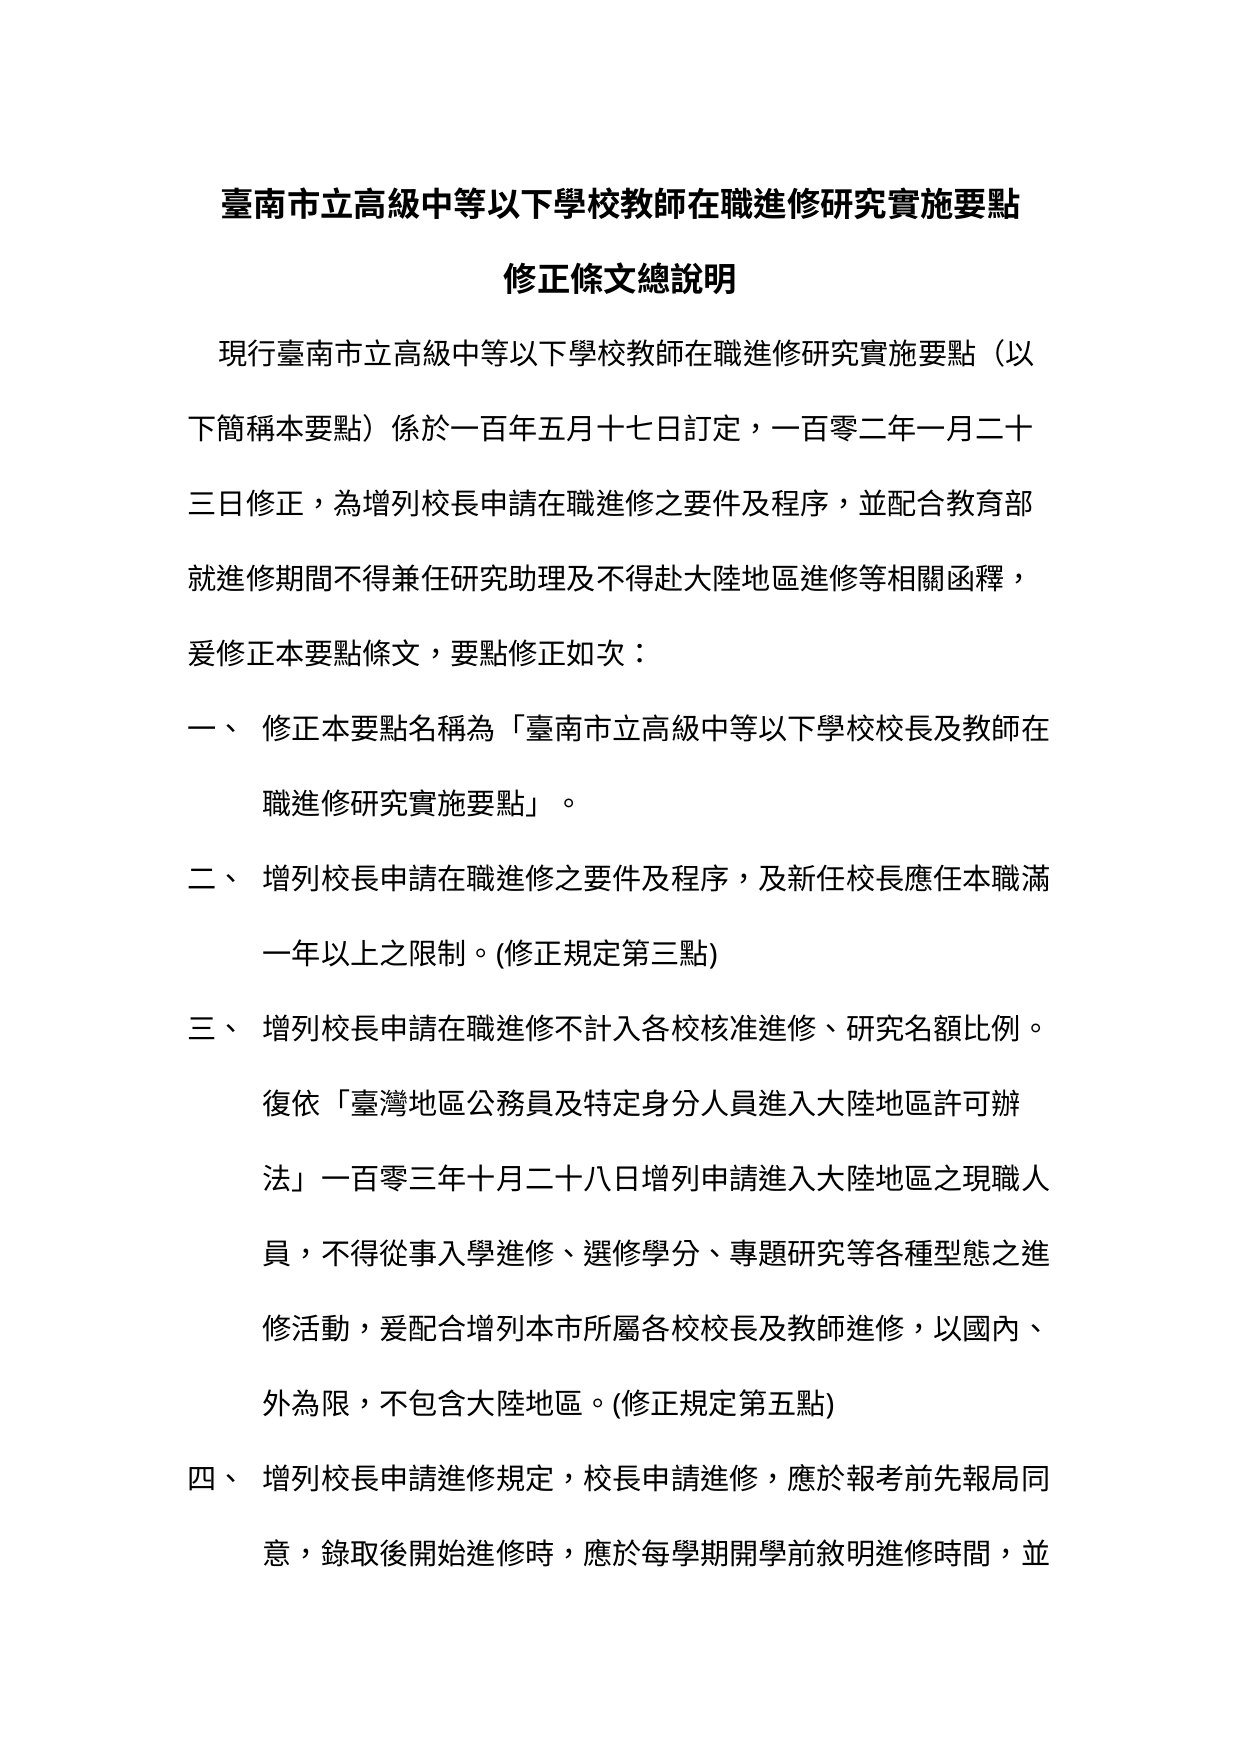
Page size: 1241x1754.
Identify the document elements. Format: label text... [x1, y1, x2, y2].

list 修正本要點名稱為「臺南市立高級中等以下學校校長及教師在職進修研究實施要點」。 [187, 689, 1053, 839]
list 增列校長申請在職進修不計入各校核准進修、研究名額比例。復依「臺灣地區公務員及特定身分人員進入大陸地區許可辦法」一百零三年十月二十八日增列申請進入大陸地區之現職人員，不得從事入學進修、選修學分、專題研究等各種型態之進修活動，爰配合增列本市所屬各校校長及教師進修，以國內、外為限，不包含大陸地區。(修正規定第五點) [187, 989, 1053, 1439]
text 臺南市立高級中等以下學校教師在職進修研究實施要點 [187, 164, 1053, 239]
list 增列校長申請在職進修之要件及程序，及新任校長應任本職滿一年以上之限制。(修正規定第三點) [187, 839, 1053, 989]
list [187, 1439, 1053, 1589]
text 現行臺南市立高級中等以下學校教師在職進修研究實施要點（以下簡稱本要點）係於一百年五月十七日訂定，一百零二年一月二十三日修正，為增列校長申請在職進修之要件及程序，並配合教育部就進修期間不得兼任研究助理及不得赴大陸地區進修等相關函釋，爰修正本要點條文，要點修正如次： [187, 314, 1053, 689]
text 修正條文總說明 [187, 239, 1053, 314]
